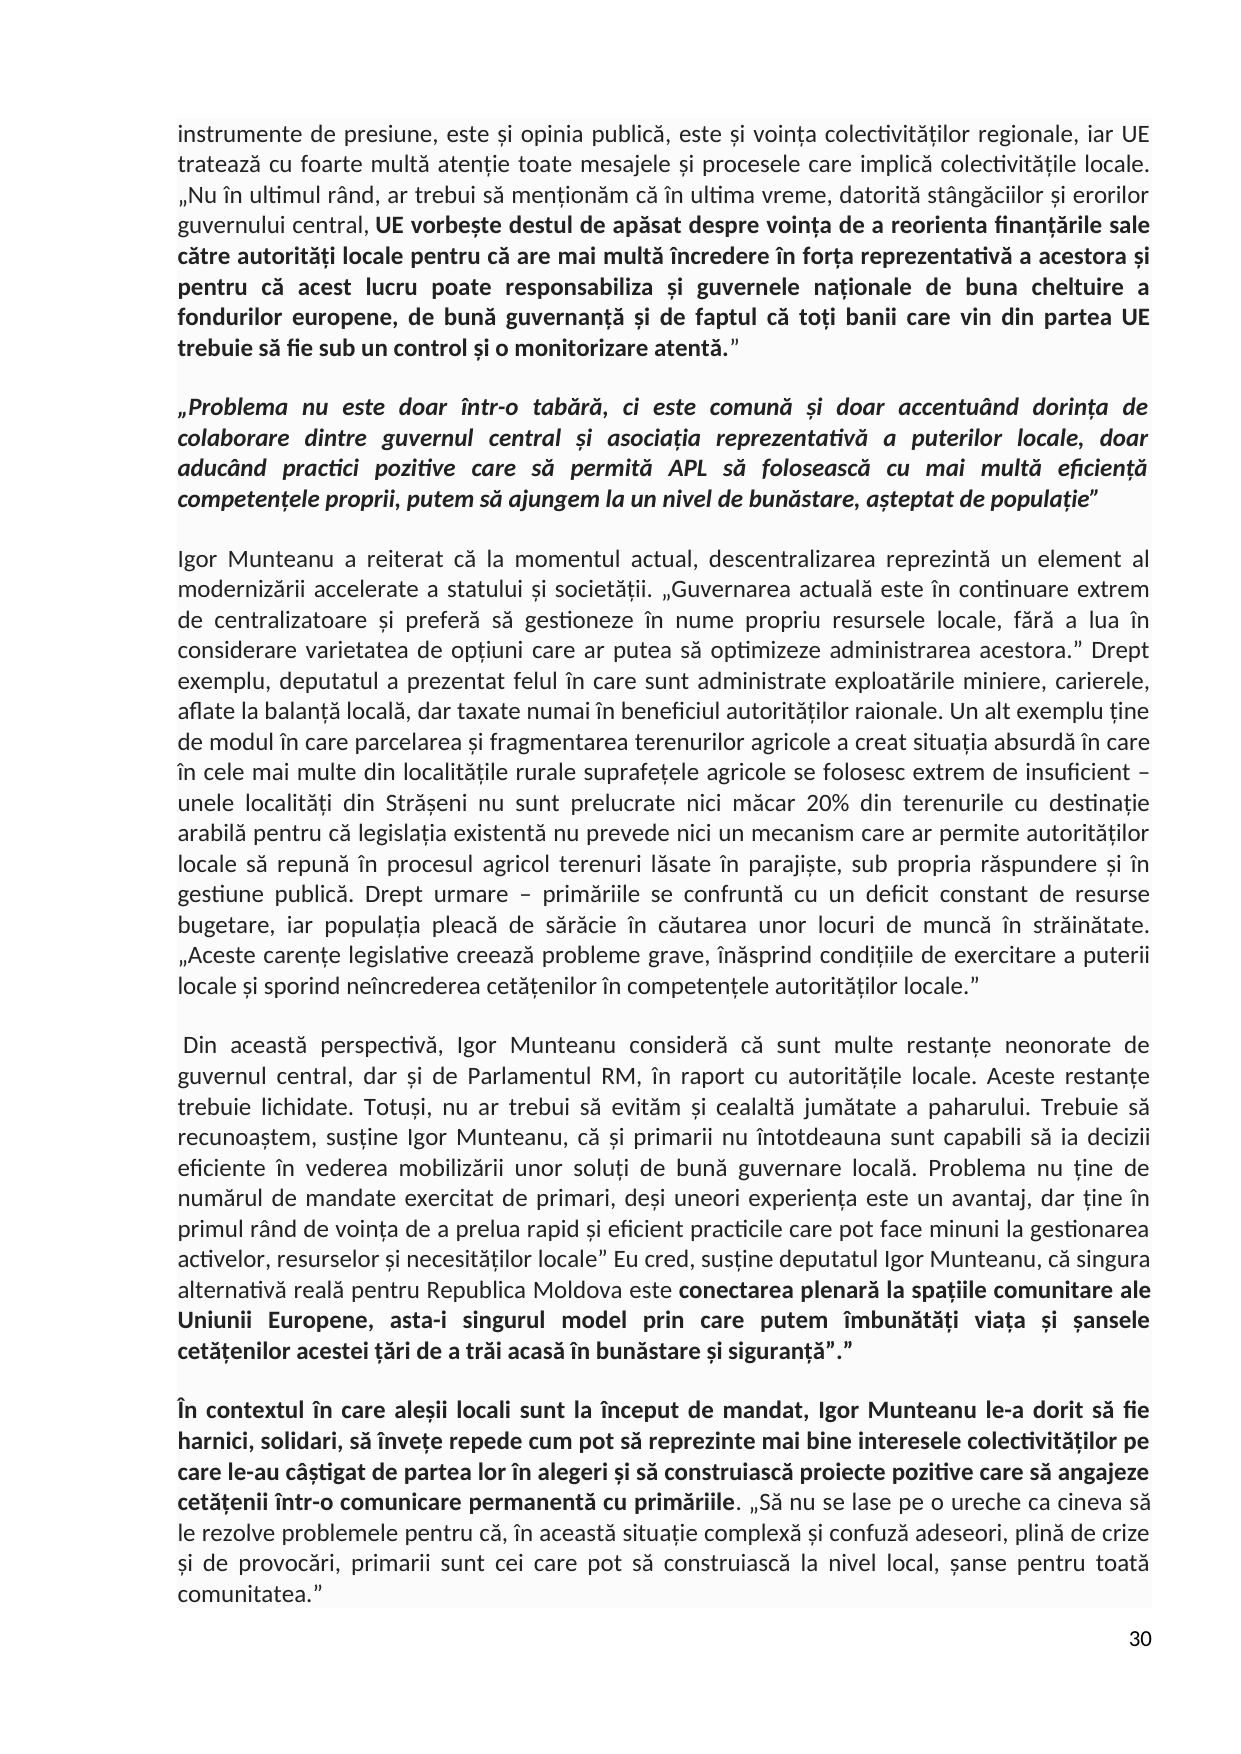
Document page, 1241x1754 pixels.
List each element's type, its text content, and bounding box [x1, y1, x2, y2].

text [177, 118, 1152, 362]
text Din această perspectivă, Igor Munteanu consideră că sunt multe restanțe neonorate de guvernul central, dar și de Parlamentul RM, în raport cu autoritățile locale. Aceste restanțe trebuie lichidate. Totuși, nu ar trebui să evităm și cealaltă jumătate a paharului. Trebuie să recunoaștem, susține Igor Munteanu, că și primarii nu întotdeauna sunt capabili să ia decizii eficiente în vederea mobilizării unor soluți de bună guvernare locală. Problema nu ține de numărul de mandate exercitat de primari, deși uneori experiența este un avantaj, dar ține în primul rând de voința de a prelua rapid și eficient practicile care pot face minuni la gestionarea activelor, resurselor și necesităților locale” Eu cred, susține deputatul Igor Munteanu, că singura alternativă reală pentru Republica Moldova este conectarea plenară la spațiile comunitare ale Uniunii Europene, asta-i singurul model prin care putem îmbunătăți viața și șansele cetățenilor acestei țări de a trăi acasă în bunăstare și siguranță”.” [177, 1030, 1152, 1365]
text Igor Munteanu a reiterat că la momentul actual, descentralizarea reprezintă un element al modernizării accelerate a statului și societății. „Guvernarea actuală este în continuare extrem de centralizatoare și preferă să gestioneze în nume propriu resursele locale, fără a lua în considerare varietatea de opțiuni care ar putea să optimizeze administrarea acestora.” Drept exemplu, deputatul a prezentat felul în care sunt administrate exploatările miniere, carierele, aflate la balanță locală, dar taxate numai în beneficiul autorităților raionale. Un alt exemplu ține de modul în care parcelarea și fragmentarea terenurilor agricole a creat situația absurdă în care în cele mai multe din localitățile rurale suprafețele agricole se folosesc extrem de insuficient – unele localități din Strășeni nu sunt prelucrate nici măcar 20% din terenurile cu destinație arabilă pentru că legislația existentă nu prevede nici un mecanism care ar permite autorităților locale să repună în procesul agricol terenuri lăsate în parajiște, sub propria răspundere și în gestiune publică. Drept urmare – primăriile se confruntă cu un deficit constant de resurse bugetare, iar populația pleacă de sărăcie în căutarea unor locuri de muncă în străinătate. „Aceste carențe legislative creează probleme grave, înăsprind condițiile de exercitare a puterii locale și sporind neîncrederea cetățenilor în competențele autorităților locale.” [177, 543, 1152, 1001]
text În contextul în care aleșii locali sunt la început de mandat, Igor Munteanu le-a dorit să fie harnici, solidari, să învețe repede cum pot să reprezinte mai bine interesele colectivităților pe care le-au câștigat de partea lor în alegeri și să construiască proiecte pozitive care să angajeze cetățenii într-o comunicare permanentă cu primăriile. „Să nu se lase pe o ureche ca cineva să le rezolve problemele pentru că, în această situație complexă și confuză adeseori, plină de crize și de provocări, primarii sunt cei care pot să construiască la nivel local, șanse pentru toată comunitatea.” [177, 1394, 1152, 1608]
text „Problema nu este doar într-o tabără, ci este comună și doar accentuând dorința de colaborare dintre guvernul central și asociația reprezentativă a puterilor locale, doar aducând practici pozitive care să permită APL să folosească cu mai multă eficiență competențele proprii, putem să ajungem la un nivel de bunăstare, așteptat de populație” [177, 391, 1152, 513]
